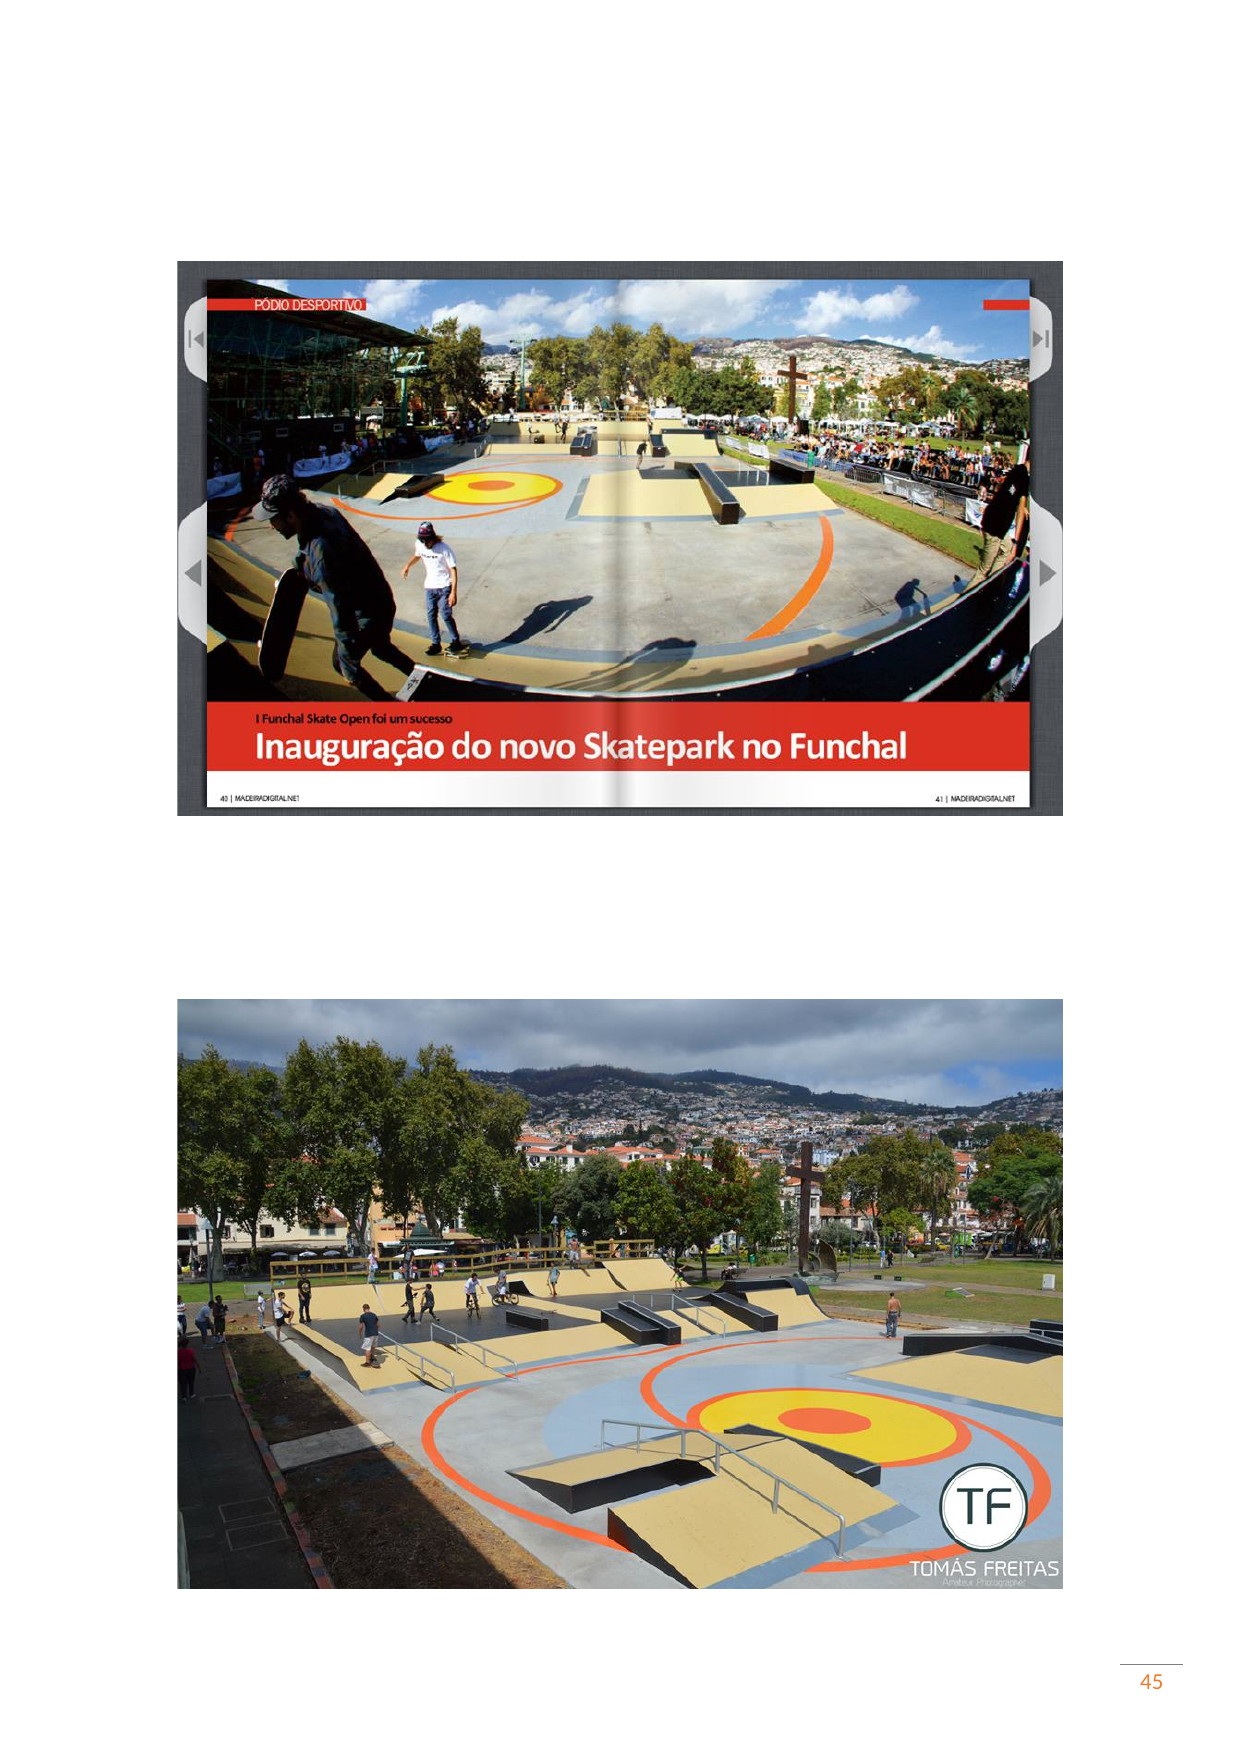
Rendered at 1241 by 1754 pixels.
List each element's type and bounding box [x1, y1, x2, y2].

picture [177, 999, 1063, 1589]
picture [177, 261, 1063, 816]
